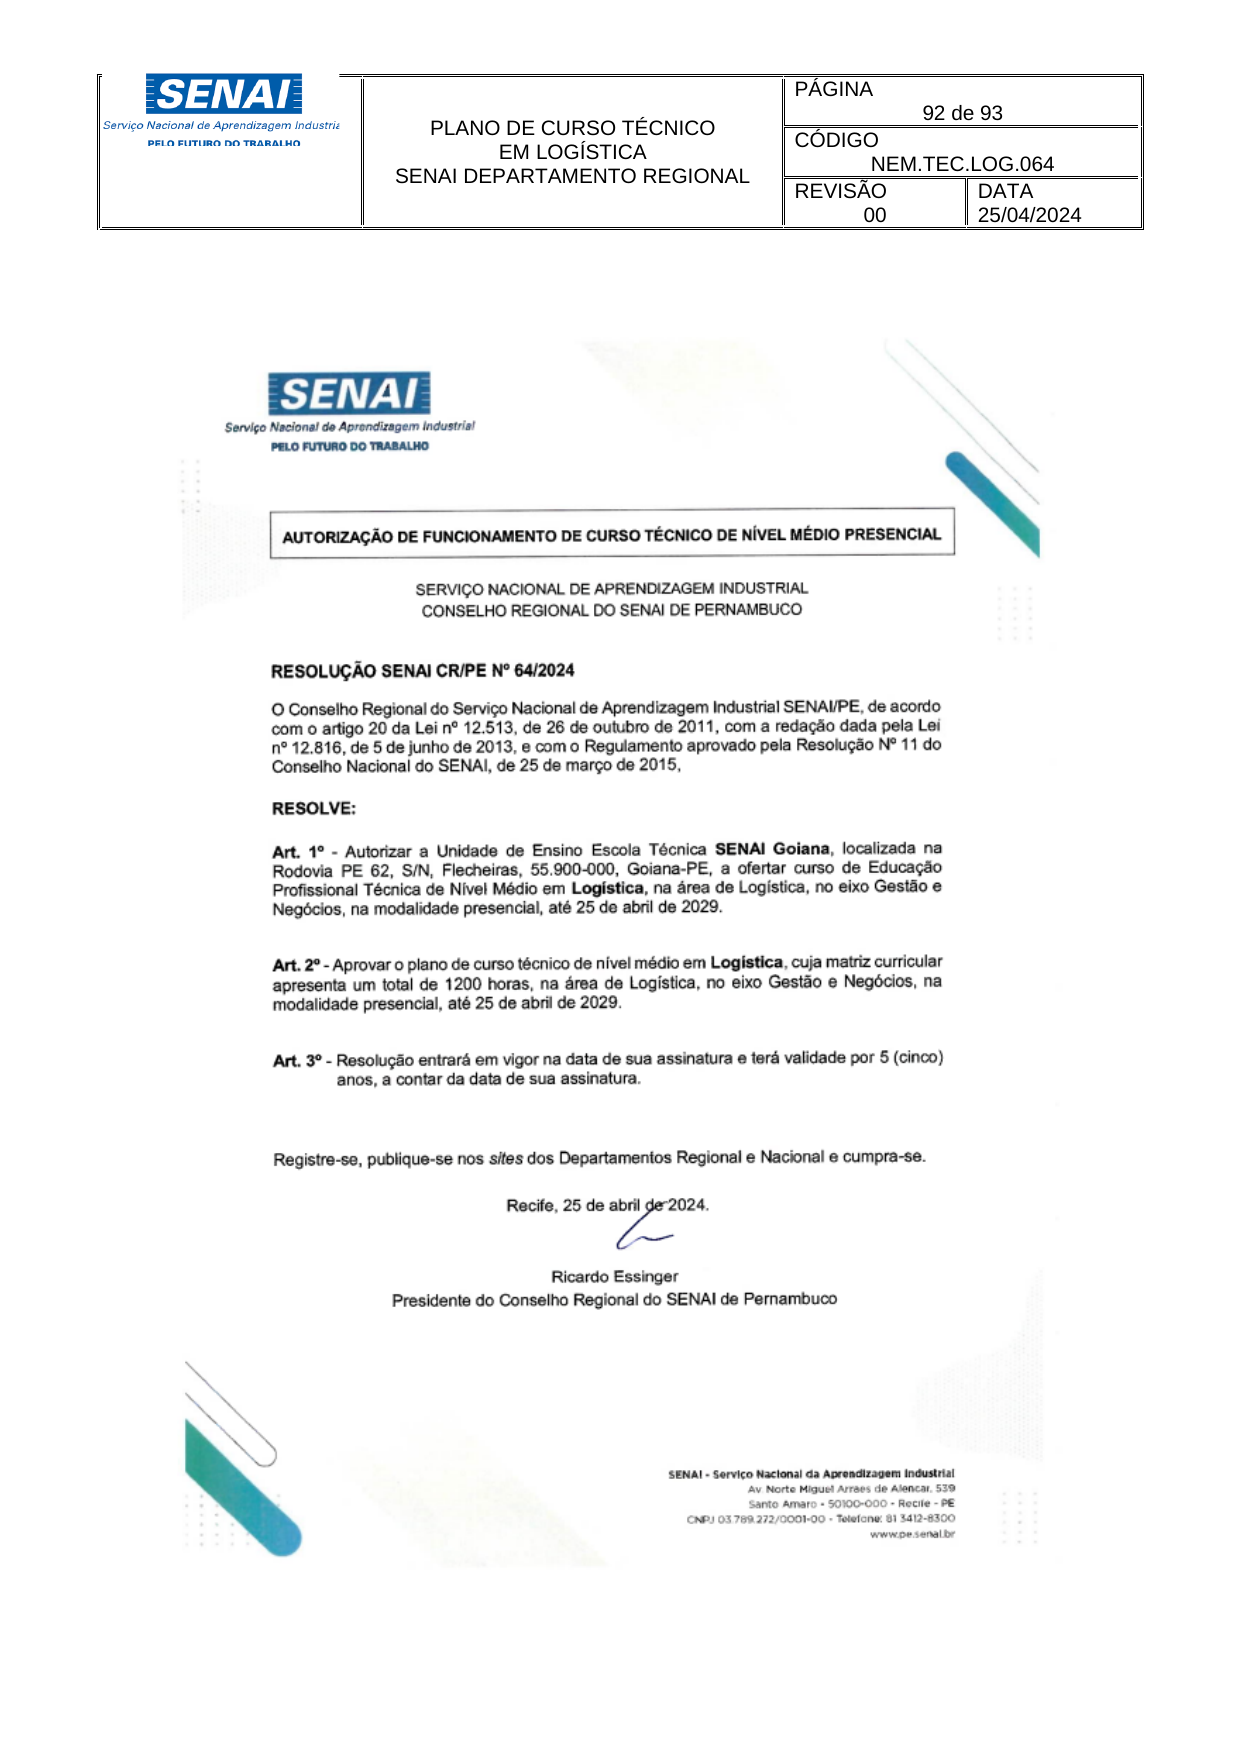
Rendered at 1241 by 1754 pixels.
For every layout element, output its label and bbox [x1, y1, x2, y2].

picture [102, 73, 340, 146]
picture [177, 330, 1063, 1579]
